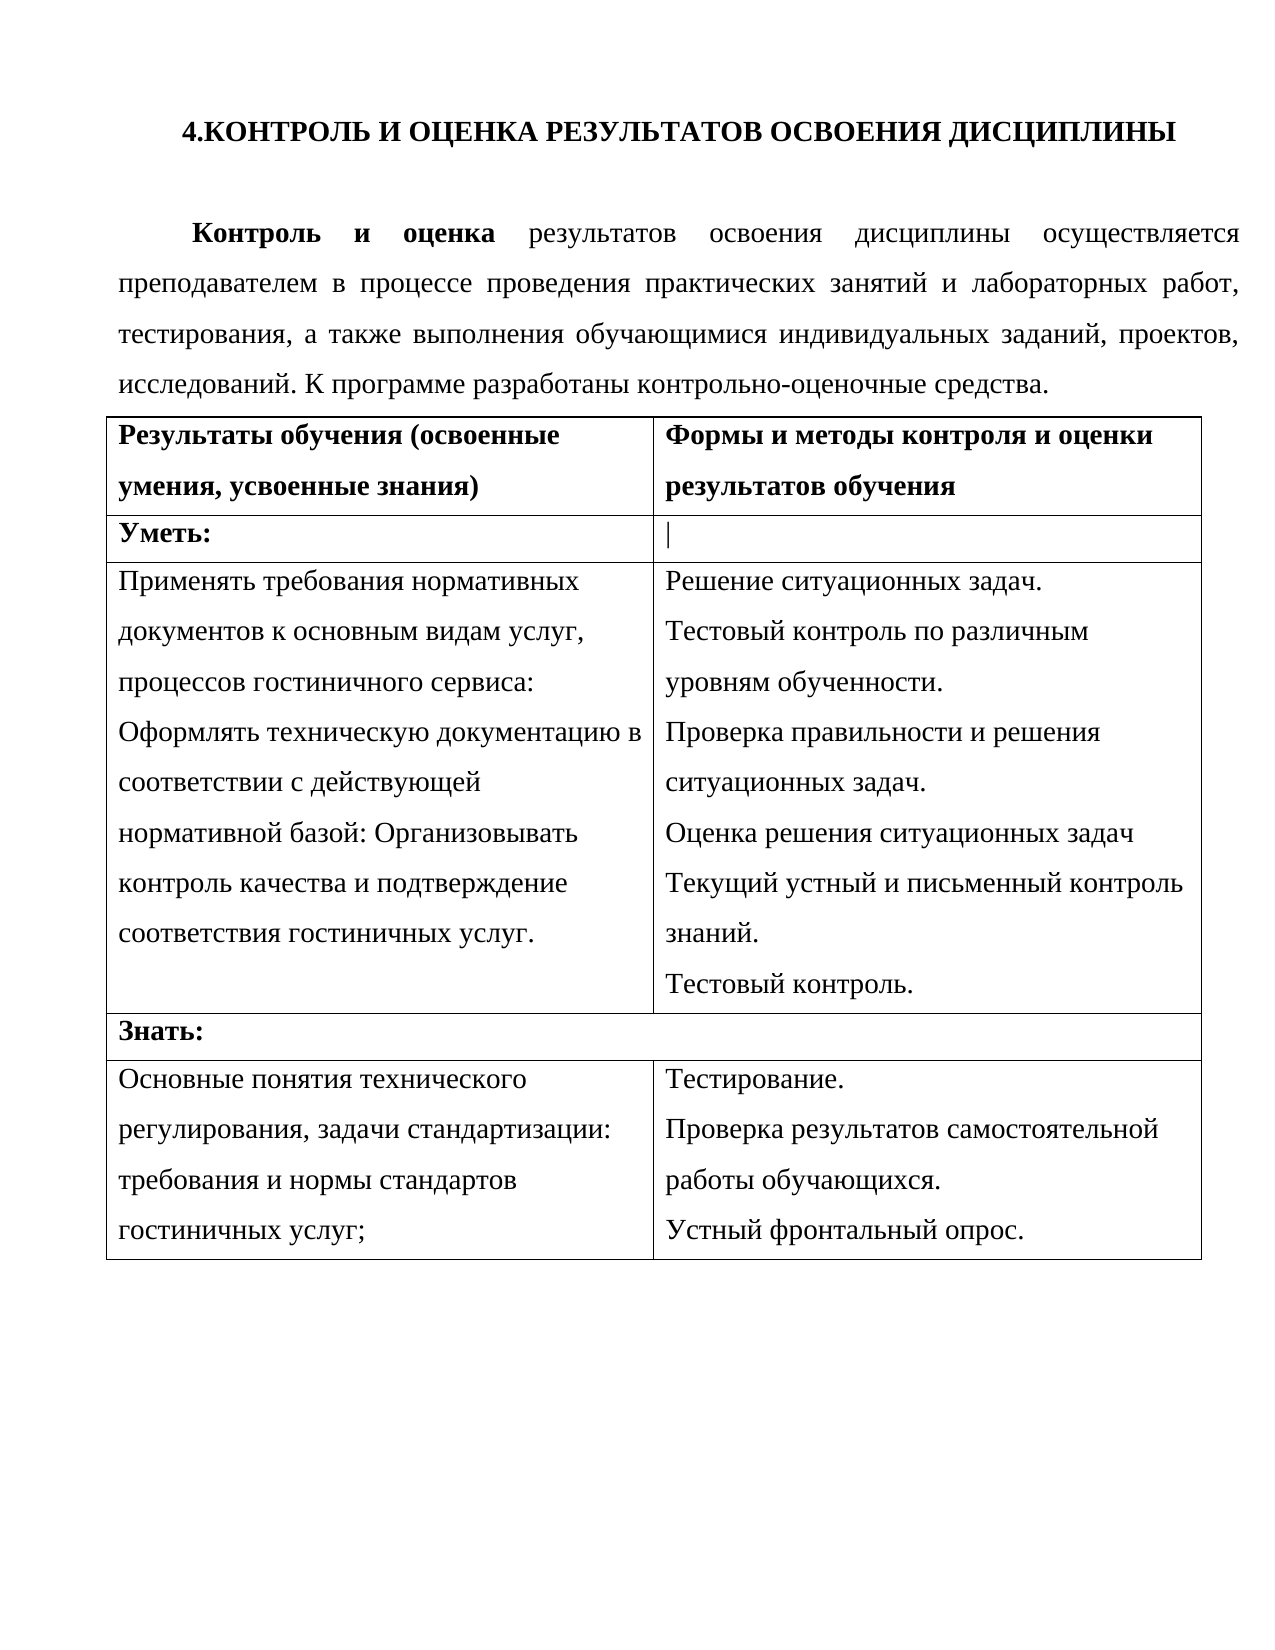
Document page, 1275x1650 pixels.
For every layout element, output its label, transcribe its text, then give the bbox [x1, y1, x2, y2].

table_cell Решение ситуационных задач. Тестовый контроль по различным уровням обученности. Проверка правильности и решения ситуационных задач. Оценка решения ситуационных задач Текущий устный и письменный контроль знаний. Тестовый контроль. [654, 563, 1201, 1012]
table_cell | [654, 516, 1201, 562]
table_cell Тестирование. Проверка результатов самостоятельной работы обучающихся. Устный фронтальный опрос. [654, 1061, 1201, 1259]
table_cell Применять требования нормативных документов к основным видам услуг, процессов гостиничного сервиса: Оформлять техническую документацию в соответствии с действующей нормативной базой: Организовывать контроль качества и подтверждение соответствия гостиничных услуг. [107, 563, 653, 1012]
table_cell Уметь: [107, 516, 653, 562]
table_header Формы и методы контроля и оценки результатов обучения [654, 418, 1201, 514]
text 4.КОНТРОЛЬ И ОЦЕНКА РЕЗУЛЬТАТОВ ОСВОЕНИЯ ДИСЦИПЛИНЫ [118, 114, 1240, 148]
table_cell Знать: [107, 1014, 1201, 1060]
text Контроль и оценка результатов освоения дисциплины осуществляется преподавателем в процессе проведения практических занятий и лабораторных работ, тестирования, а также выполнения обучающимися индивидуальных заданий, проектов, исследований. К программе разработаны контрольно-оценочные средства. [118, 215, 1240, 400]
table_header Результаты обучения (освоенные умения, усвоенные знания) [107, 418, 653, 514]
table_cell Основные понятия технического регулирования, задачи стандартизации: требования и нормы стандартов гостиничных услуг; [107, 1061, 653, 1259]
